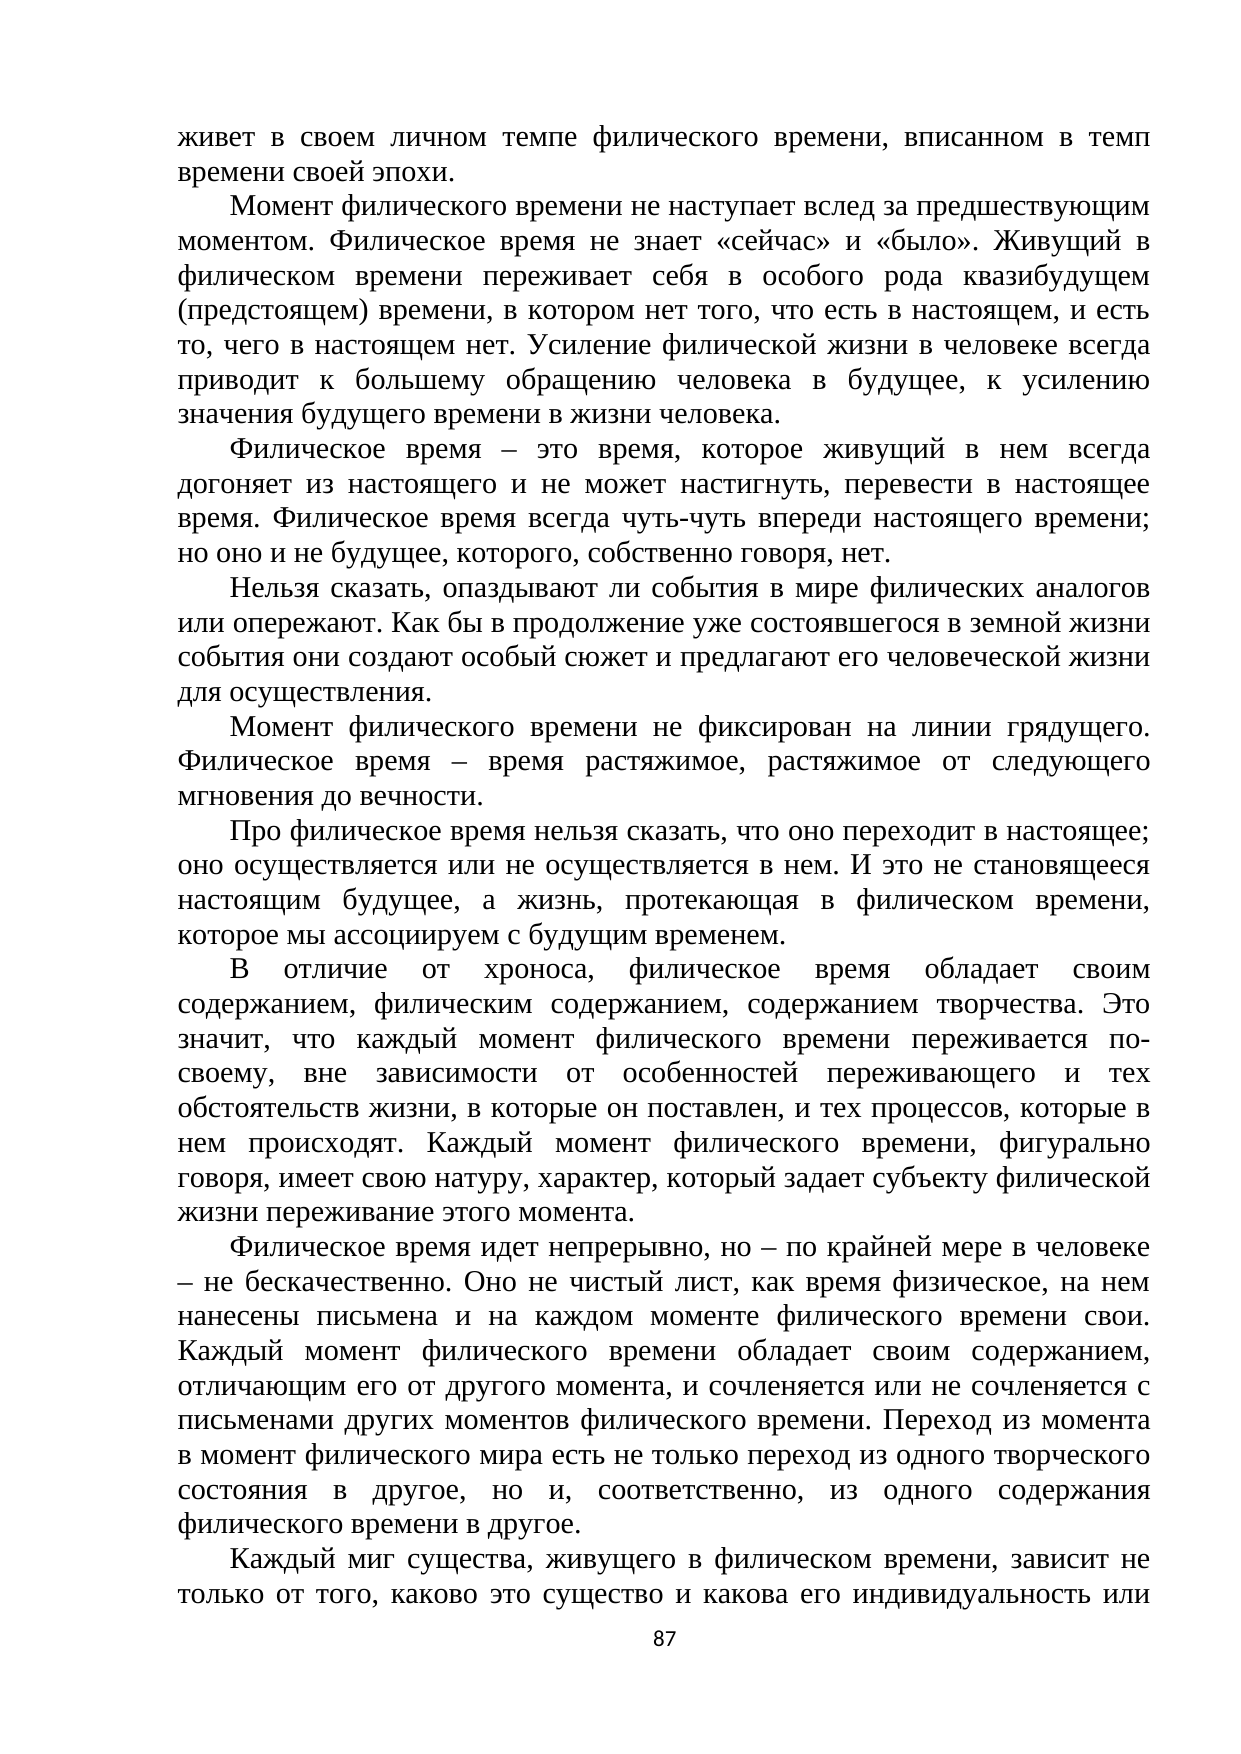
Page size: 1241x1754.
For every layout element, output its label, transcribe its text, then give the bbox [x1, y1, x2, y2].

text Филическое время – это время, которое живущий в нем всегда догоняет из настоящего и не может настигнуть, перевести в настоящее время. Филическое время всегда чуть-чуть впереди настоящего времени; но оно и не будущее, которого, собственно говоря, нет. [177, 430, 1152, 569]
text Нельзя сказать, опаздывают ли события в мире филических аналогов или опережают. Как бы в продолжение уже состоявшегося в земной жизни события они создают особый сюжет и предлагают его человеческой жизни для осуществления. [177, 569, 1152, 708]
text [177, 1540, 1152, 1610]
text Про филическое время нельзя сказать, что оно переходит в настоящее; оно осуществляется или не осуществляется в нем. И это не становящееся настоящим будущее, а жизнь, протекающая в филическом времени, которое мы ассоциируем с будущим временем. [177, 812, 1152, 951]
text Момент филического времени не наступает вслед за предшествующим моментом. Филическое время не знает «сейчас» и «было». Живущий в филическом времени переживает себя в особого рода квазибудущем (предстоящем) времени, в котором нет того, что есть в настоящем, и есть то, чего в настоящем нет. Усиление филической жизни в человеке всегда приводит к большему обращению человека в будущее, к усилению значения будущего времени в жизни человека. [177, 187, 1152, 430]
text В отличие от хроноса, филическое время обладает своим содержанием, филическим содержанием, содержанием творчества. Это значит, что каждый момент филического времени переживается по-своему, вне зависимости от особенностей переживающего и тех обстоятельств жизни, в которые он поставлен, и тех процессов, которые в нем происходят. Каждый момент филического времени, фигурально говоря, имеет свою натуру, характер, который задает субъекту филической жизни переживание этого момента. [177, 951, 1152, 1228]
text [177, 118, 1152, 187]
text Момент филического времени не фиксирован на линии грядущего. Филическое время – время растяжимое, растяжимое от следующего мгновения до вечности. [177, 708, 1152, 812]
text Филическое время идет непрерывно, но – по крайней мере в человеке – не бескачественно. Оно не чистый лист, как время физическое, на нем нанесены письмена и на каждом моменте филического времени свои. Каждый момент филического времени обладает своим содержанием, отличающим его от другого момента, и сочленяется или не сочленяется с письменами других моментов филического времени. Переход из момента в момент филического мира есть не только переход из одного творческого состояния в другое, но и, соответственно, из одного содержания филического времени в другое. [177, 1228, 1152, 1540]
